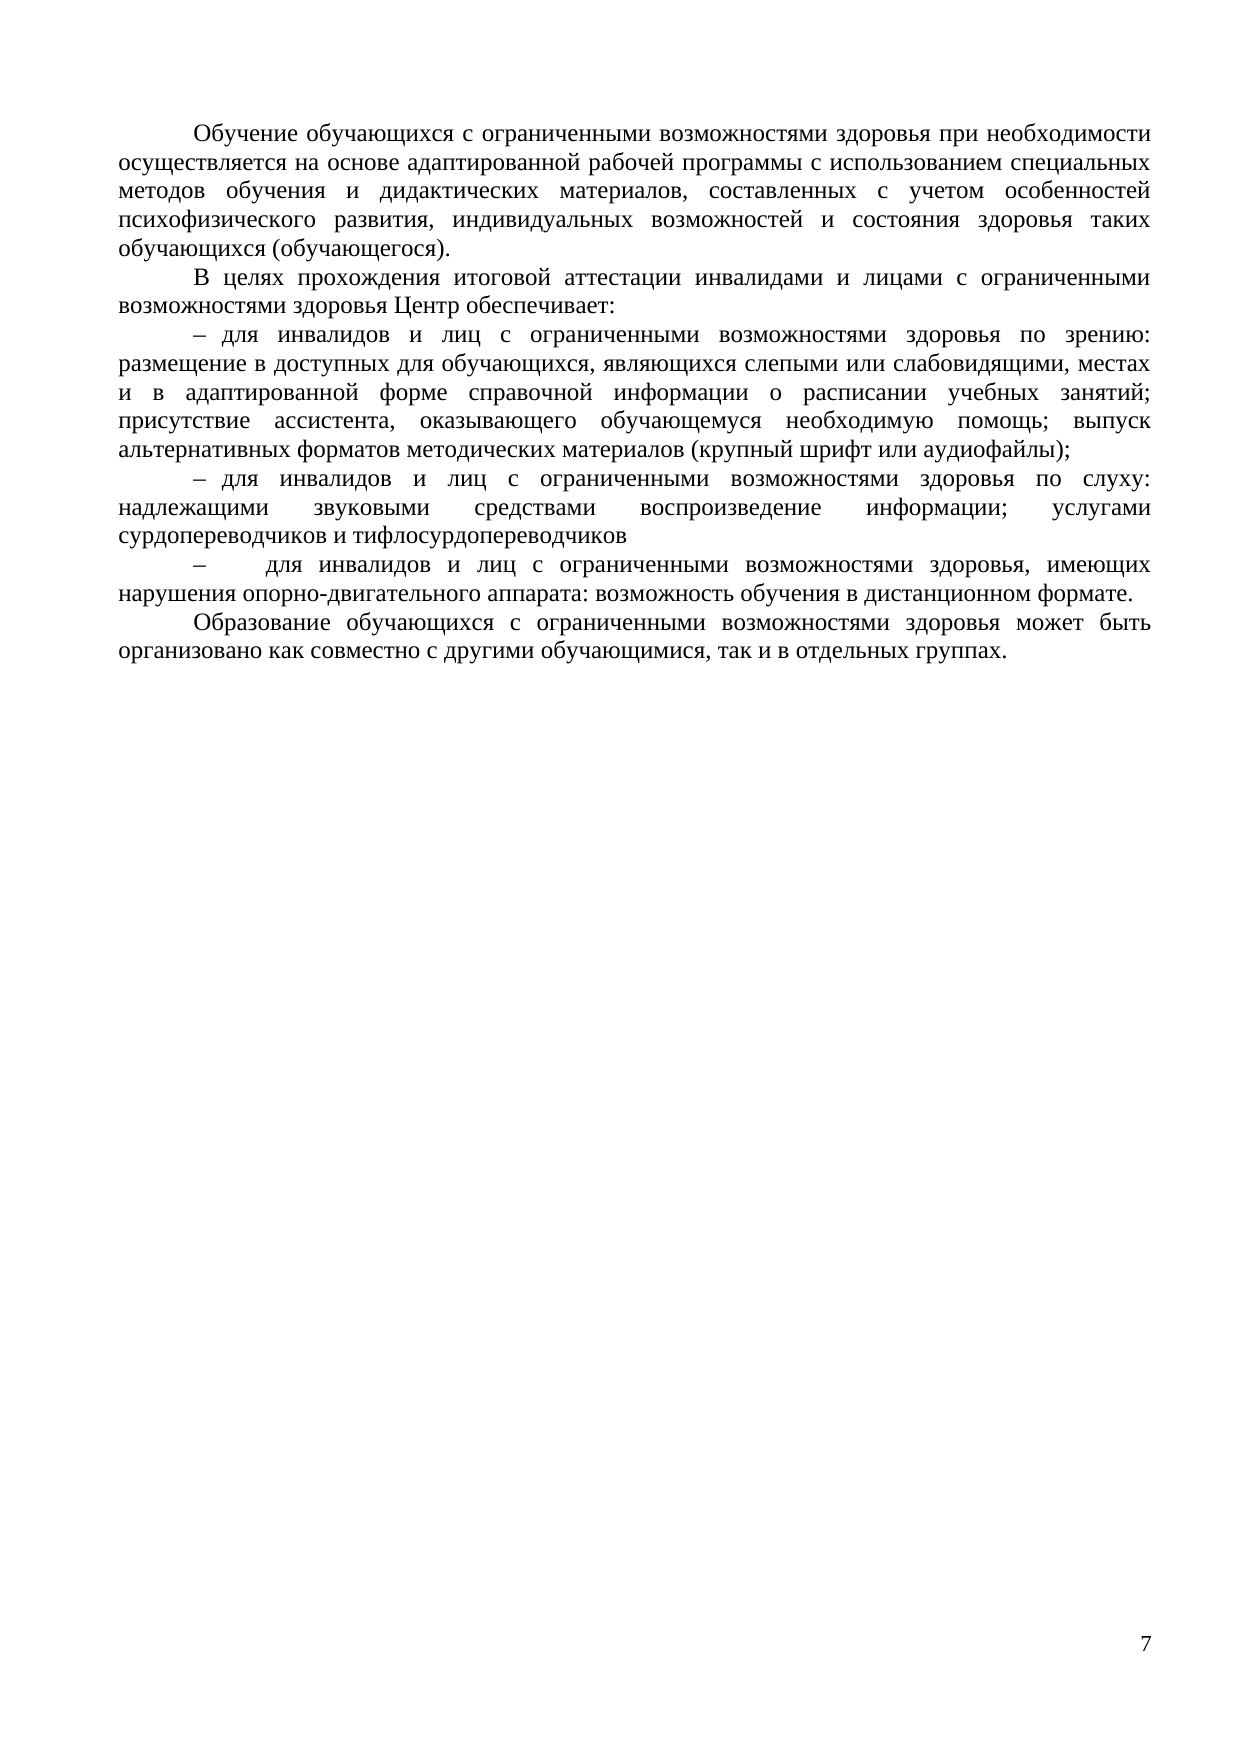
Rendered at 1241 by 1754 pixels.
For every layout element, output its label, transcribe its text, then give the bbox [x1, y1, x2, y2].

text В целях прохождения итоговой аттестации инвалидами и лицами с ограниченными возможностями здоровья Центр обеспечивает: [118, 262, 1152, 319]
list для инвалидов и лиц с ограниченными возможностями здоровья по слуху: надлежащими звуковыми средствами воспроизведение информации; услугами сурдопереводчиков и тифлосурдопереводчиков [118, 463, 1152, 549]
text Образование обучающихся с ограниченными возможностями здоровья может быть организовано как совместно с другими обучающимися, так и в отдельных группах. [118, 607, 1152, 664]
text – для инвалидов и лиц с ограниченными возможностями здоровья, имеющих нарушения опорно-двигательного аппарата: возможность обучения в дистанционном формате. [118, 549, 1152, 607]
list для инвалидов и лиц с ограниченными возможностями здоровья по зрению: размещение в доступных для обучающихся, являющихся слепыми или слабовидящими, местах и в адаптированной форме справочной информации о расписании учебных занятий; присутствие ассистента, оказывающего обучающемуся необходимую помощь; выпуск альтернативных форматов методических материалов (крупный шрифт или аудиофайлы); [118, 319, 1152, 463]
text Обучение обучающихся с ограниченными возможностями здоровья при необходимости осуществляется на основе адаптированной рабочей программы с использованием специальных методов обучения и дидактических материалов, составленных с учетом особенностей психофизического развития, индивидуальных возможностей и состояния здоровья таких обучающихся (обучающегося). [118, 118, 1152, 262]
